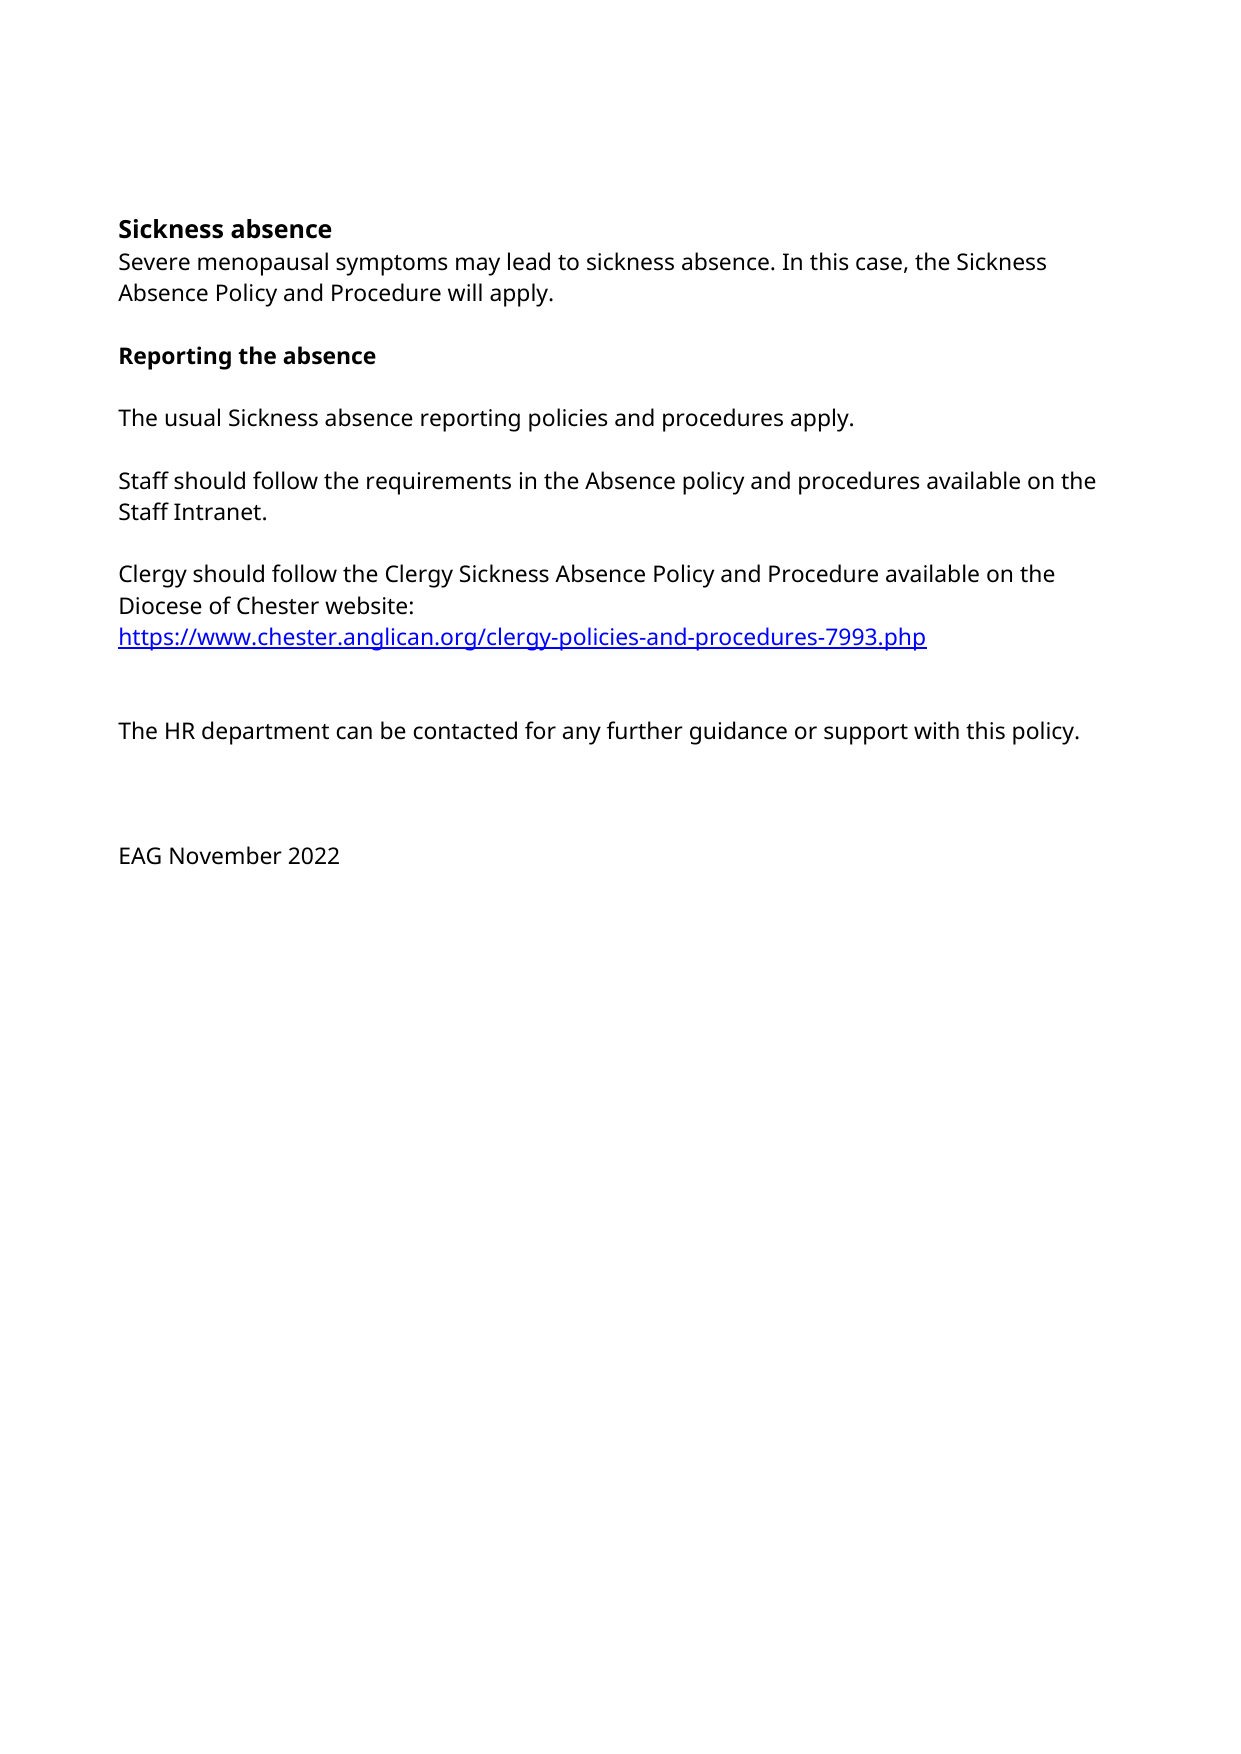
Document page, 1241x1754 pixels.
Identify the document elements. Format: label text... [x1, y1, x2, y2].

text The HR department can be contacted for any further guidance or support with this policy. [118, 715, 1122, 746]
text Severe menopausal symptoms may lead to sickness absence. In this case, the Sickness Absence Policy and Procedure will apply. [118, 246, 1122, 308]
text Clergy should follow the Clergy Sickness Absence Policy and Procedure available on the Diocese of Chester website: [118, 558, 1122, 621]
text Staff should follow the requirements in the Absence policy and procedures available on the Staff Intranet. [118, 465, 1122, 527]
text Sickness absence [118, 212, 1122, 246]
text EAG November 2022 [118, 840, 1122, 871]
text The usual Sickness absence reporting policies and procedures apply. [118, 402, 1122, 433]
text https://www.chester.anglican.org/clergy-policies-and-procedures-7993.php [118, 621, 1122, 652]
text Reporting the absence [118, 340, 1122, 371]
